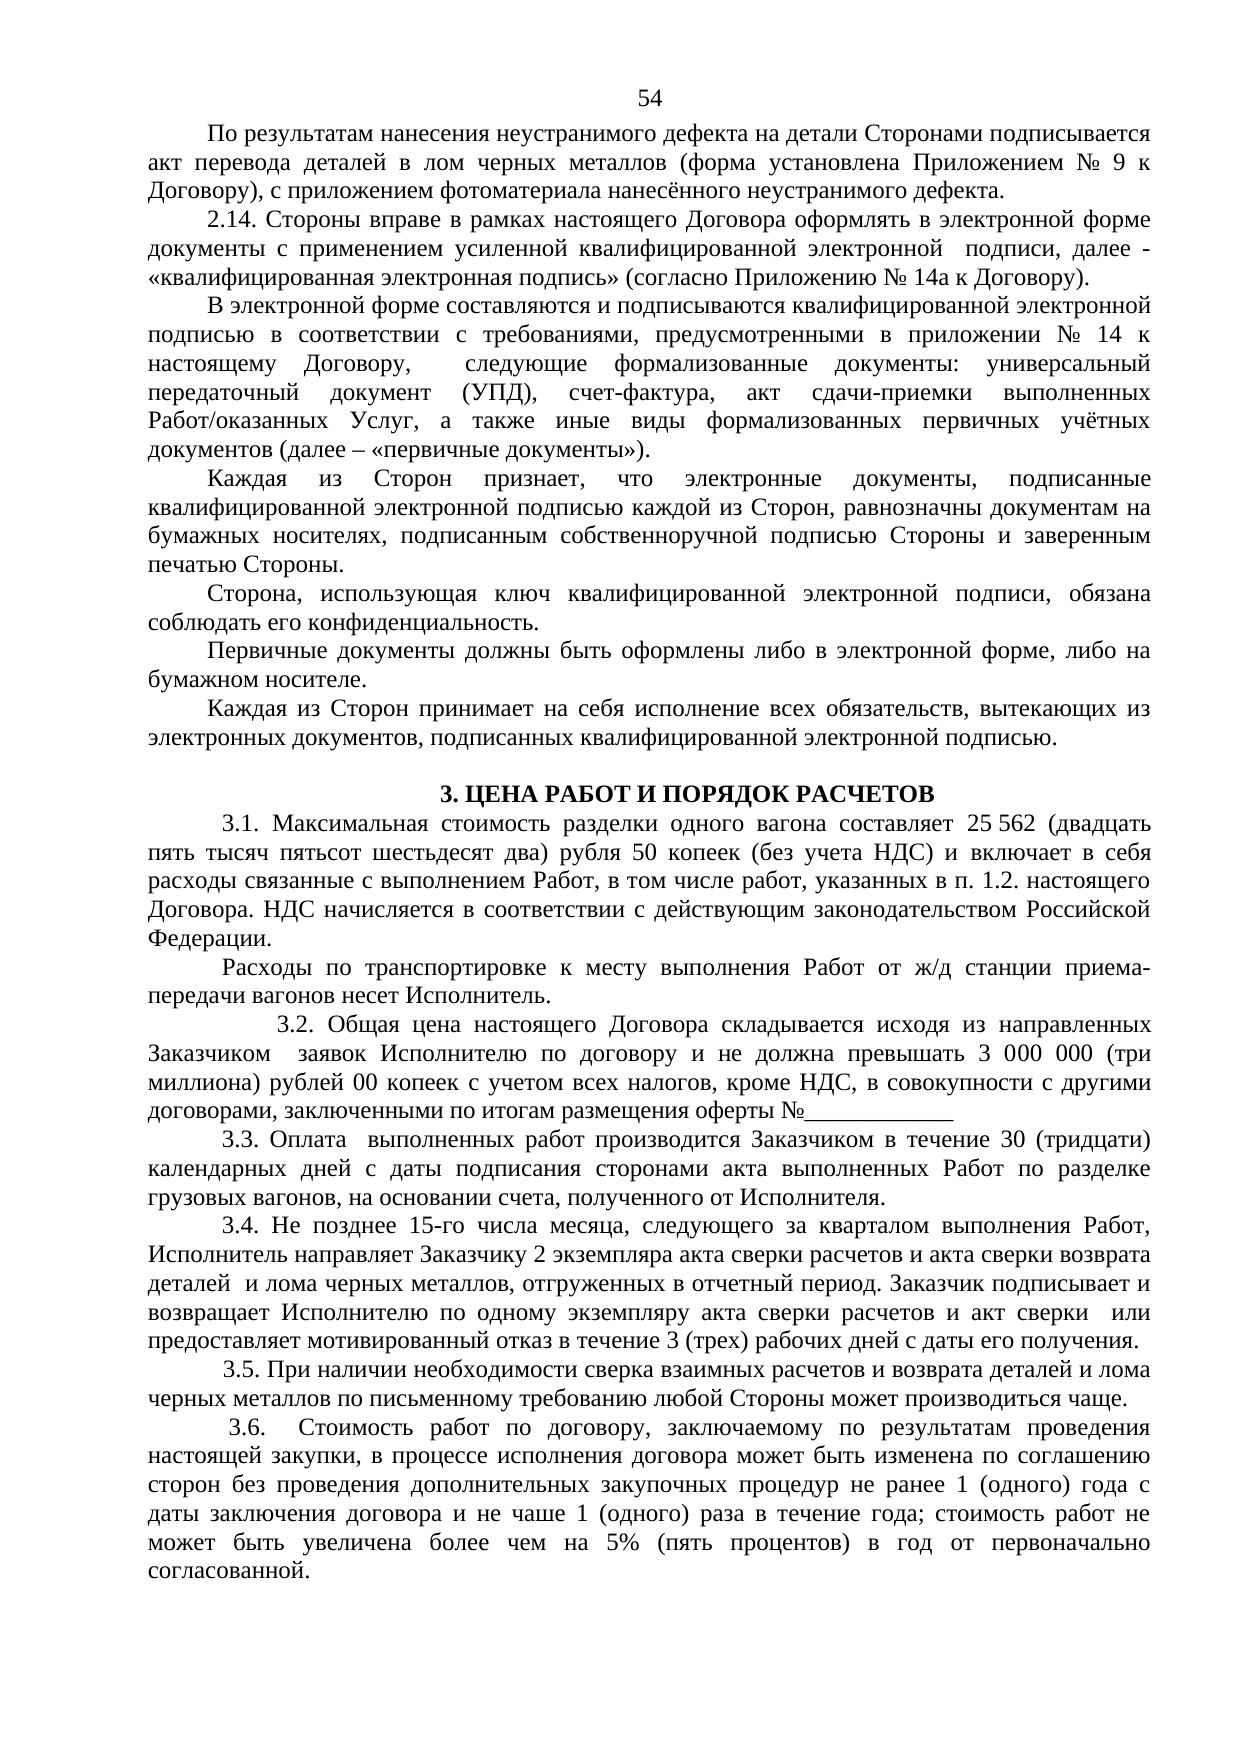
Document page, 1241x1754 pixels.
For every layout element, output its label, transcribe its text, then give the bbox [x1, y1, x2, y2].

text По результатам нанесения неустранимого дефекта на детали Сторонами подписывается акт перевода деталей в лом черных металлов (форма установлена Приложением № 9 к Договору), с приложением фотоматериала нанесённого неустранимого дефекта. [148, 118, 1152, 204]
text Первичные документы должны быть оформлены либо в электронной форме, либо на бумажном носителе. [148, 636, 1152, 693]
text Каждая из Сторон признает, что электронные документы, подписанные квалифицированной электронной подписью каждой из Сторон, равнозначны документам на бумажных носителях, подписанным собственноручной подписью Стороны и заверенным печатью Стороны. [148, 463, 1152, 578]
text Сторона, использующая ключ квалифицированной электронной подписи, обязана соблюдать его конфиденциальность. [148, 578, 1152, 636]
text 3.3. Оплата выполненных работ производится Заказчиком в течение 30 (тридцати) календарных дней с даты подписания сторонами акта выполненных Работ по разделке грузовых вагонов, на основании счета, полученного от Исполнителя. [148, 1124, 1152, 1211]
text 3.1. Максимальная стоимость разделки одного вагона составляет 25 562 (двадцать пять тысяч пятьсот шестьдесят два) рубля 50 копеек (без учета НДС) и включает в себя расходы связанные с выполнением Работ, в том числе работ, указанных в п. 1.2. настоящего Договора. НДС начисляется в соответствии с действующим законодательством Российской Федерации. [148, 808, 1152, 952]
text 2.14. Стороны вправе в рамках настоящего Договора оформлять в электронной форме документы с применением усиленной квалифицированной электронной подписи, далее - «квалифицированная электронная подпись» (согласно Приложению № 14а к Договору). [148, 204, 1152, 291]
text 3.2. Общая цена настоящего Договора складывается исходя из направленных Заказчиком заявок Исполнителю по договору и не должна превышать 3 000 000 (три миллиона) рублей 00 копеек с учетом всех налогов, кроме НДС, в совокупности с другими договорами, заключенными по итогам размещения оферты №____________ [148, 1009, 1152, 1124]
text В электронной форме составляются и подписываются квалифицированной электронной подписью в соответствии с требованиями, предусмотренными в приложении № 14 к настоящему Договору, следующие формализованные документы: универсальный передаточный документ (УПД), счет-фактура, акт сдачи-приемки выполненных Работ/оказанных Услуг, а также иные виды формализованных первичных учётных документов (далее – «первичные документы»). [148, 291, 1152, 463]
text 3. ЦЕНА РАБОТ И ПОРЯДОК РАСЧЕТОВ [148, 779, 1152, 808]
text Каждая из Сторон принимает на себя исполнение всех обязательств, вытекающих из электронных документов, подписанных квалифицированной электронной подписью. [148, 693, 1152, 751]
text Расходы по транспортировке к месту выполнения Работ от ж/д станции приема-передачи вагонов несет Исполнитель. [148, 952, 1152, 1009]
text 3.4. Не позднее 15-го числа месяца, следующего за кварталом выполнения Работ, Исполнитель направляет Заказчику 2 экземпляра акта сверки расчетов и акта сверки возврата деталей и лома черных металлов, отгруженных в отчетный период. Заказчик подписывает и возвращает Исполнителю по одному экземпляру акта сверки расчетов и акт сверки или предоставляет мотивированный отказ в течение 3 (трех) рабочих дней с даты его получения. [148, 1211, 1152, 1354]
text 3.6. Стоимость работ по договору, заключаемому по результатам проведения настоящей закупки, в процессе исполнения договора может быть изменена по соглашению сторон без проведения дополнительных закупочных процедур не ранее 1 (одного) года с даты заключения договора и не чаше 1 (одного) раза в течение года; стоимость работ не может быть увеличена более чем на 5% (пять процентов) в год от первоначально согласованной. [148, 1412, 1152, 1584]
text 3.5. При наличии необходимости сверка взаимных расчетов и возврата деталей и лома черных металлов по письменному требованию любой Стороны может производиться чаще. [148, 1354, 1152, 1412]
